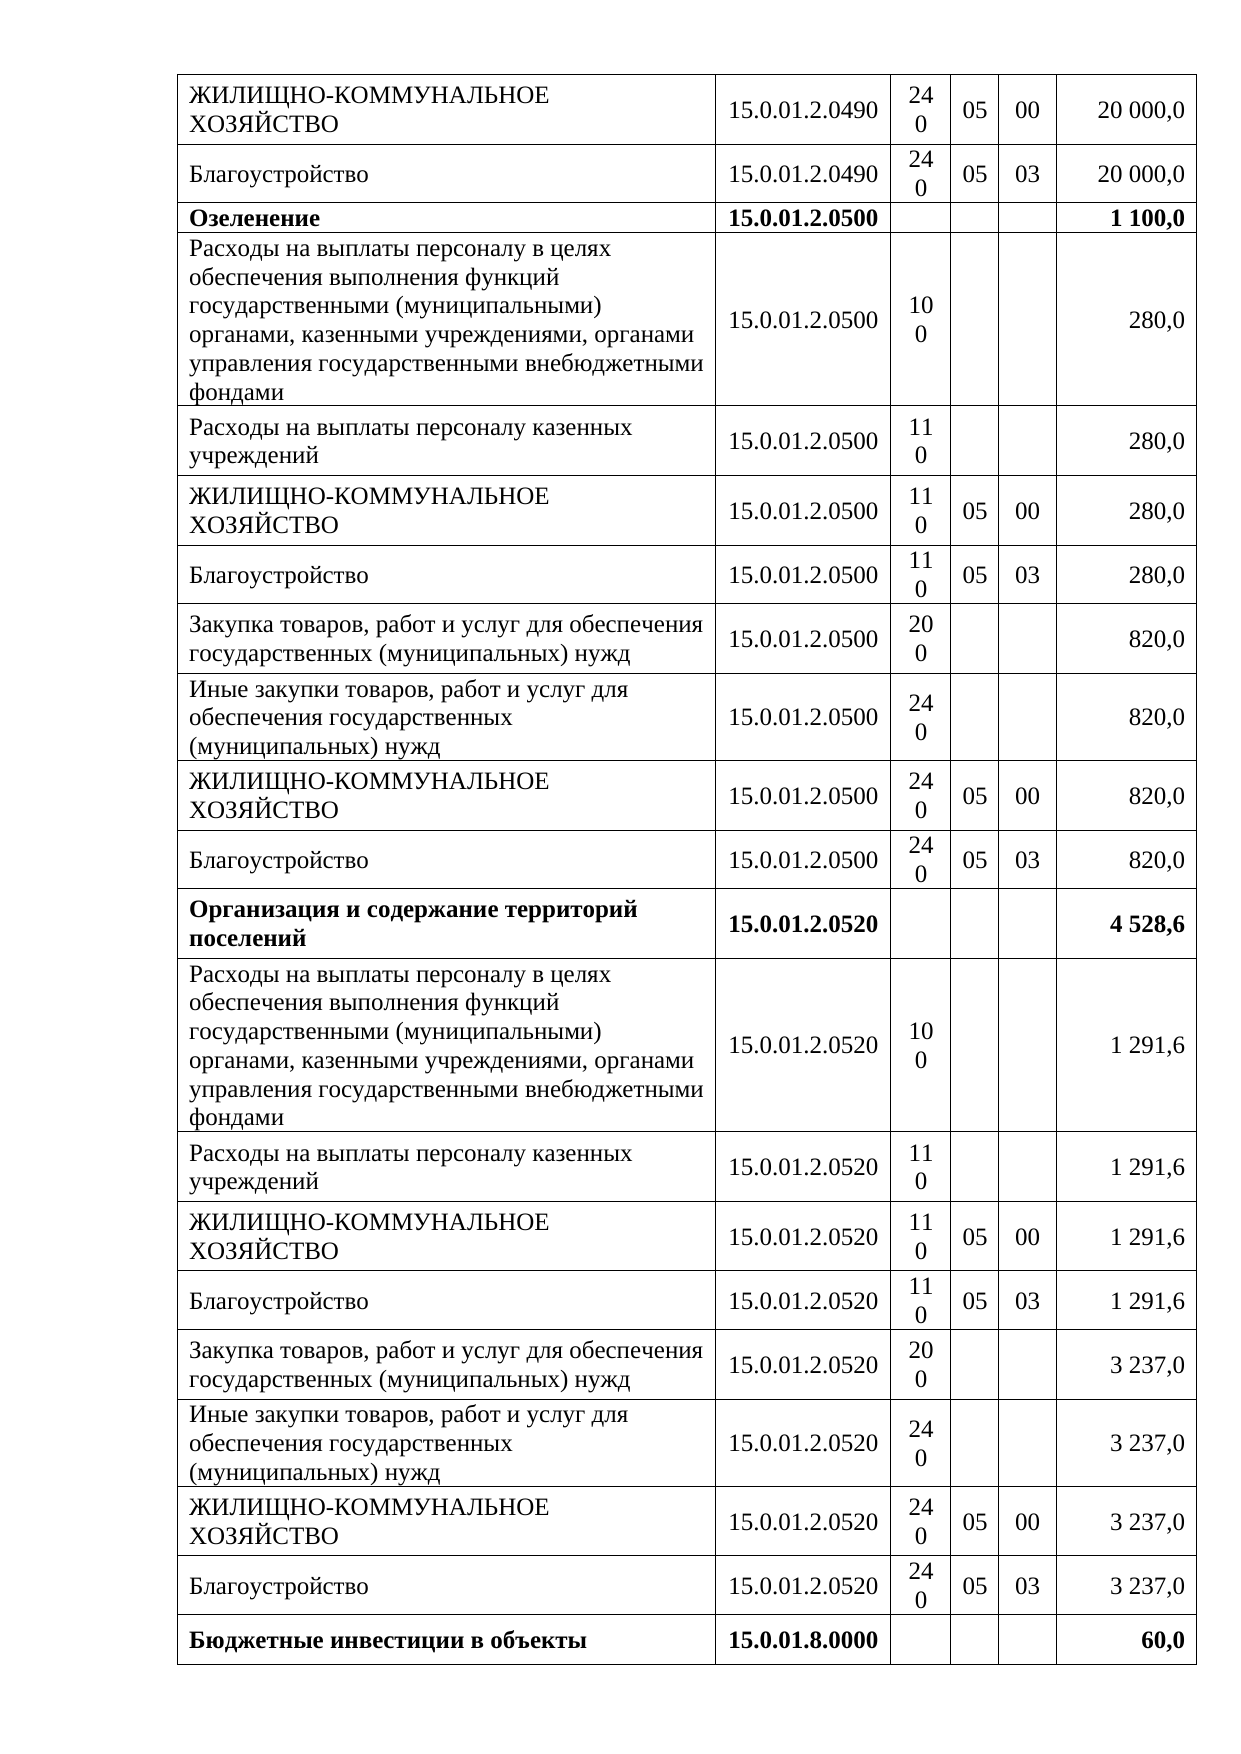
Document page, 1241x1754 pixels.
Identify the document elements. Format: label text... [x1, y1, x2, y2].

table_cell [951, 233, 998, 405]
table_cell 15.0.01.2.0520 [716, 1556, 890, 1614]
table_cell 15.0.01.2.0500 [716, 546, 890, 603]
table_cell ЖИЛИЩНО-КОММУНАЛЬНОЕ ХОЗЯЙСТВО [178, 1202, 715, 1270]
table_cell 100 [891, 959, 950, 1131]
table_cell 1 291,6 [1057, 1271, 1196, 1329]
table_cell 280,0 [1057, 476, 1196, 544]
table_cell Расходы на выплаты персоналу казенных учреждений [178, 406, 715, 475]
table_cell [951, 959, 998, 1131]
table_cell 240 [891, 75, 950, 143]
table_cell 15.0.01.2.0520 [716, 1132, 890, 1201]
table_cell 05 [951, 75, 998, 143]
table_cell [951, 604, 998, 673]
table_cell 15.0.01.2.0500 [716, 761, 890, 829]
table_cell [891, 889, 950, 958]
table_cell [999, 1615, 1056, 1664]
table_cell 15.0.01.2.0520 [716, 1330, 890, 1398]
table_cell 100 [891, 233, 950, 405]
table_cell Расходы на выплаты персоналу в целях обеспечения выполнения функций государственными (муниципальными) органами, казенными учреждениями, органами управления государственными внебюджетными фондами [178, 959, 715, 1131]
table_cell 03 [999, 1556, 1056, 1614]
table_cell 4 528,6 [1057, 889, 1196, 958]
table_cell [951, 889, 998, 958]
table_cell 15.0.01.2.0520 [716, 1400, 890, 1486]
table_cell 110 [891, 406, 950, 475]
table_cell 280,0 [1057, 546, 1196, 603]
table_cell 200 [891, 604, 950, 673]
table_cell 280,0 [1057, 406, 1196, 475]
table_cell 15.0.01.2.0520 [716, 889, 890, 958]
table_cell 15.0.01.2.0500 [716, 203, 890, 232]
table_cell 15.0.01.8.0000 [716, 1615, 890, 1664]
table_cell 03 [999, 1271, 1056, 1329]
table_cell [951, 203, 998, 232]
table_cell Закупка товаров, работ и услуг для обеспечения государственных (муниципальных) нужд [178, 1330, 715, 1398]
table_cell [951, 1615, 998, 1664]
table_cell 03 [999, 145, 1056, 202]
table_cell 05 [951, 1556, 998, 1614]
table_cell Благоустройство [178, 1271, 715, 1329]
table_cell 820,0 [1057, 831, 1196, 888]
table_cell [951, 1330, 998, 1398]
table_cell 820,0 [1057, 604, 1196, 673]
table_cell [999, 233, 1056, 405]
table_cell Расходы на выплаты персоналу в целях обеспечения выполнения функций государственными (муниципальными) органами, казенными учреждениями, органами управления государственными внебюджетными фондами [178, 233, 715, 405]
table_cell Озеленение [178, 203, 715, 232]
table_cell [999, 1132, 1056, 1201]
table_cell [951, 1400, 998, 1486]
table_cell ЖИЛИЩНО-КОММУНАЛЬНОЕ ХОЗЯЙСТВО [178, 75, 715, 143]
table_cell 240 [891, 831, 950, 888]
table_cell [999, 203, 1056, 232]
table_cell 15.0.01.2.0520 [716, 1271, 890, 1329]
table_cell 240 [891, 1487, 950, 1555]
table_cell Благоустройство [178, 145, 715, 202]
table_cell 05 [951, 1202, 998, 1270]
table_cell 3 237,0 [1057, 1330, 1196, 1398]
table_cell 20 000,0 [1057, 75, 1196, 143]
table_cell 05 [951, 145, 998, 202]
table_cell 240 [891, 1556, 950, 1614]
table_cell [951, 1132, 998, 1201]
table_cell Благоустройство [178, 1556, 715, 1614]
table_cell Закупка товаров, работ и услуг для обеспечения государственных (муниципальных) нужд [178, 604, 715, 673]
table_cell Иные закупки товаров, работ и услуг для обеспечения государственных (муниципальных) нужд [178, 1400, 715, 1486]
table_cell 03 [999, 831, 1056, 888]
table_cell 15.0.01.2.0500 [716, 233, 890, 405]
table_cell Иные закупки товаров, работ и услуг для обеспечения государственных (муниципальных) нужд [178, 674, 715, 760]
table_cell 05 [951, 1271, 998, 1329]
table_cell 110 [891, 476, 950, 544]
table_cell 60,0 [1057, 1615, 1196, 1664]
table_cell 15.0.01.2.0520 [716, 959, 890, 1131]
table_cell 15.0.01.2.0500 [716, 674, 890, 760]
table_cell 240 [891, 145, 950, 202]
table_cell [999, 674, 1056, 760]
table_cell 110 [891, 1271, 950, 1329]
table_cell [999, 1400, 1056, 1486]
table_cell 05 [951, 546, 998, 603]
table_cell Расходы на выплаты персоналу казенных учреждений [178, 1132, 715, 1201]
table_cell 03 [999, 546, 1056, 603]
table_cell 15.0.01.2.0490 [716, 75, 890, 143]
table_cell 15.0.01.2.0500 [716, 604, 890, 673]
table_cell Благоустройство [178, 831, 715, 888]
table_cell [891, 1615, 950, 1664]
table_cell 05 [951, 831, 998, 888]
table_cell 110 [891, 546, 950, 603]
table_cell 00 [999, 476, 1056, 544]
table_cell 110 [891, 1202, 950, 1270]
table_cell ЖИЛИЩНО-КОММУНАЛЬНОЕ ХОЗЯЙСТВО [178, 1487, 715, 1555]
table_cell ЖИЛИЩНО-КОММУНАЛЬНОЕ ХОЗЯЙСТВО [178, 761, 715, 829]
table_cell 15.0.01.2.0500 [716, 406, 890, 475]
table_cell [999, 959, 1056, 1131]
table_cell Организация и содержание территорий поселений [178, 889, 715, 958]
table_cell 3 237,0 [1057, 1556, 1196, 1614]
table_cell 1 291,6 [1057, 1202, 1196, 1270]
table_cell 1 291,6 [1057, 959, 1196, 1131]
table_cell 240 [891, 1400, 950, 1486]
table_cell 05 [951, 761, 998, 829]
table_cell 820,0 [1057, 674, 1196, 760]
table_cell 15.0.01.2.0520 [716, 1487, 890, 1555]
table_cell 15.0.01.2.0520 [716, 1202, 890, 1270]
table_cell 00 [999, 1202, 1056, 1270]
table_cell Благоустройство [178, 546, 715, 603]
table_cell [891, 203, 950, 232]
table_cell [178, 1615, 715, 1664]
table_cell [999, 604, 1056, 673]
table_cell 240 [891, 674, 950, 760]
table_cell 15.0.01.2.0490 [716, 145, 890, 202]
table_cell 15.0.01.2.0500 [716, 831, 890, 888]
table_cell [951, 406, 998, 475]
table_cell 15.0.01.2.0500 [716, 476, 890, 544]
table_cell 3 237,0 [1057, 1400, 1196, 1486]
table_cell 1 291,6 [1057, 1132, 1196, 1201]
table_cell 00 [999, 1487, 1056, 1555]
table_cell 110 [891, 1132, 950, 1201]
table_cell [999, 889, 1056, 958]
table_cell 00 [999, 761, 1056, 829]
table_cell 05 [951, 1487, 998, 1555]
table_cell 20 000,0 [1057, 145, 1196, 202]
table_cell 1 100,0 [1057, 203, 1196, 232]
table_cell [951, 674, 998, 760]
table_cell 00 [999, 75, 1056, 143]
table_cell [999, 406, 1056, 475]
table_cell [999, 1330, 1056, 1398]
table_cell 3 237,0 [1057, 1487, 1196, 1555]
table_cell 05 [951, 476, 998, 544]
table_cell 240 [891, 761, 950, 829]
table_cell 280,0 [1057, 233, 1196, 405]
table_cell 820,0 [1057, 761, 1196, 829]
table_cell 200 [891, 1330, 950, 1398]
table_cell ЖИЛИЩНО-КОММУНАЛЬНОЕ ХОЗЯЙСТВО [178, 476, 715, 544]
